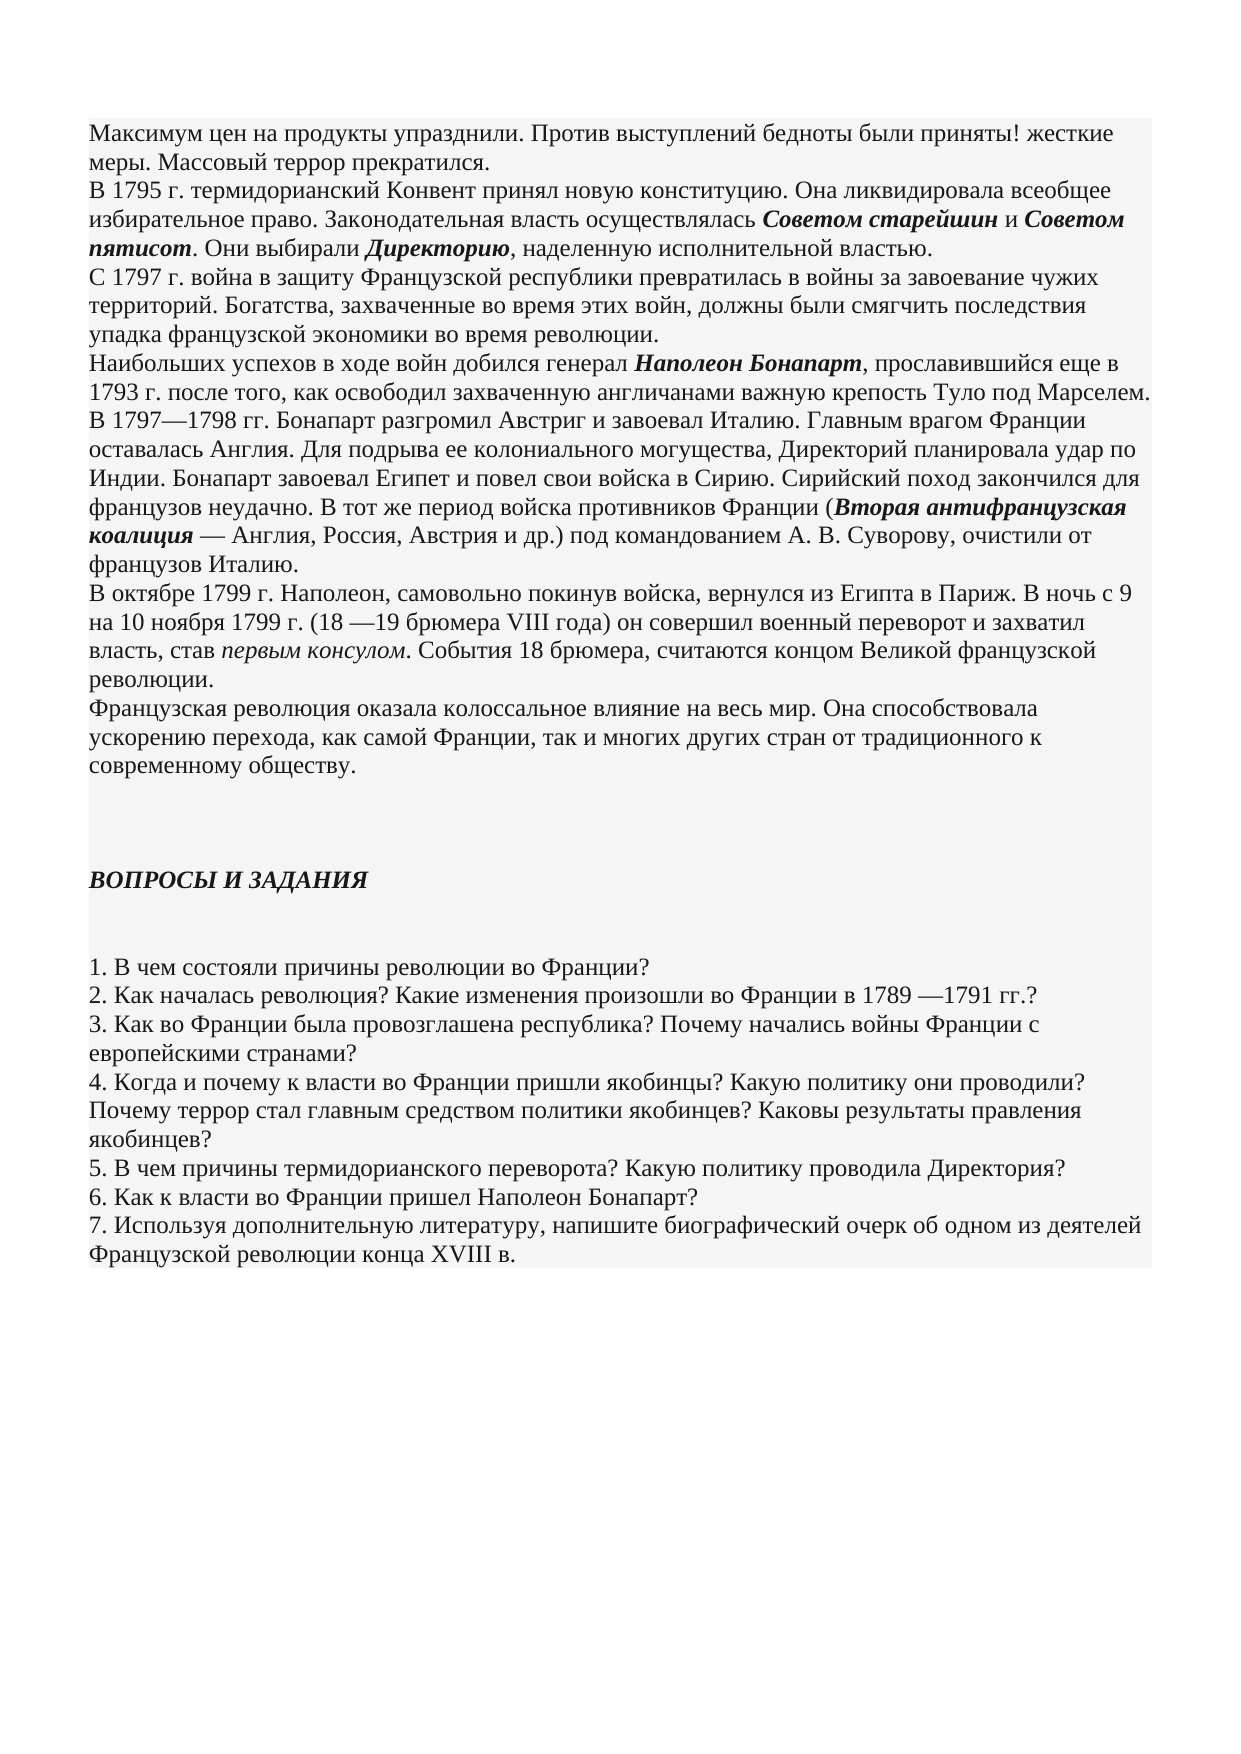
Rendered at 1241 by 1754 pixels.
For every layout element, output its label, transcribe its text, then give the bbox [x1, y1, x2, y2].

text В октябре 1799 г. Наполеон, самовольно покинув войска, вернулся из Египта в Париж. В ночь с 9 на 10 ноября 1799 г. (18 —19 брюмера VIII года) он совершил военный переворот и захватил власть, став первым консулом. События 18 брюмера, считаются концом Великой французской революции. [89, 578, 1152, 693]
text 4. Когда и почему к власти во Франции пришли якобинцы? Какую политику они проводили? Почему террор стал главным средством политики якобинцев? Каковы результаты правления якобинцев? [89, 1067, 1152, 1153]
text 5. В чем причины термидорианского переворота? Какую политику проводила Директория? [89, 1153, 1152, 1182]
text 1. В чем состояли причины революции во Франции? [89, 952, 1152, 981]
text ВОПРОСЫ И ЗАДАНИЯ [89, 866, 1152, 894]
text 2. Как началась революция? Какие изменения произошли во Франции в 1789 —1791 гг.? [89, 981, 1152, 1009]
text 6. Как к власти во Франции пришел Наполеон Бонапарт? [89, 1182, 1152, 1211]
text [89, 118, 1152, 176]
text В 1795 г. термидорианский Конвент принял новую конституцию. Она ликвидировала всеобщее избирательное право. Законодательная власть осуществлялась Советом старейшин и Советом пятисот. Они выбирали Директорию, наделенную исполнительной властью. [89, 176, 1152, 262]
text Французская революция оказала колоссальное влияние на весь мир. Она способствовала ускорению перехода, как самой Франции, так и многих других стран от традиционного к современному обществу. [89, 693, 1152, 779]
text 3. Как во Франции была провозглашена республика? Почему начались войны Франции с европейскими странами? [89, 1009, 1152, 1067]
text С 1797 г. война в защиту Французской республики превратилась в войны за завоевание чужих территорий. Богатства, захваченные во время этих войн, должны были смягчить последствия упадка французской экономики во время революции. [89, 262, 1152, 348]
text Наибольших успехов в ходе войн добился генерал Наполеон Бонапарт, прославившийся еще в 1793 г. после того, как освободил захваченную англичанами важную крепость Туло под Марселем. В 1797—1798 гг. Бонапарт разгромил Австриг и завоевал Италию. Главным врагом Франции оставалась Англия. Для подрыва ее колониального могущества, Директорий планировала удар по Индии. Бонапарт завоевал Египет и повел свои войска в Сирию. Сирийский поход закончился для французов неудачно. В тот же период войска противников Франции (Вторая антифранцузская коалиция — Англия, Россия, Австрия и др.) под командованием А. В. Суворову, очистили от французов Италию. [89, 348, 1152, 578]
text 7. Используя дополнительную литературу, напишите биографический очерк об одном из деятелей Французской революции конца XVIII в. [89, 1211, 1152, 1268]
